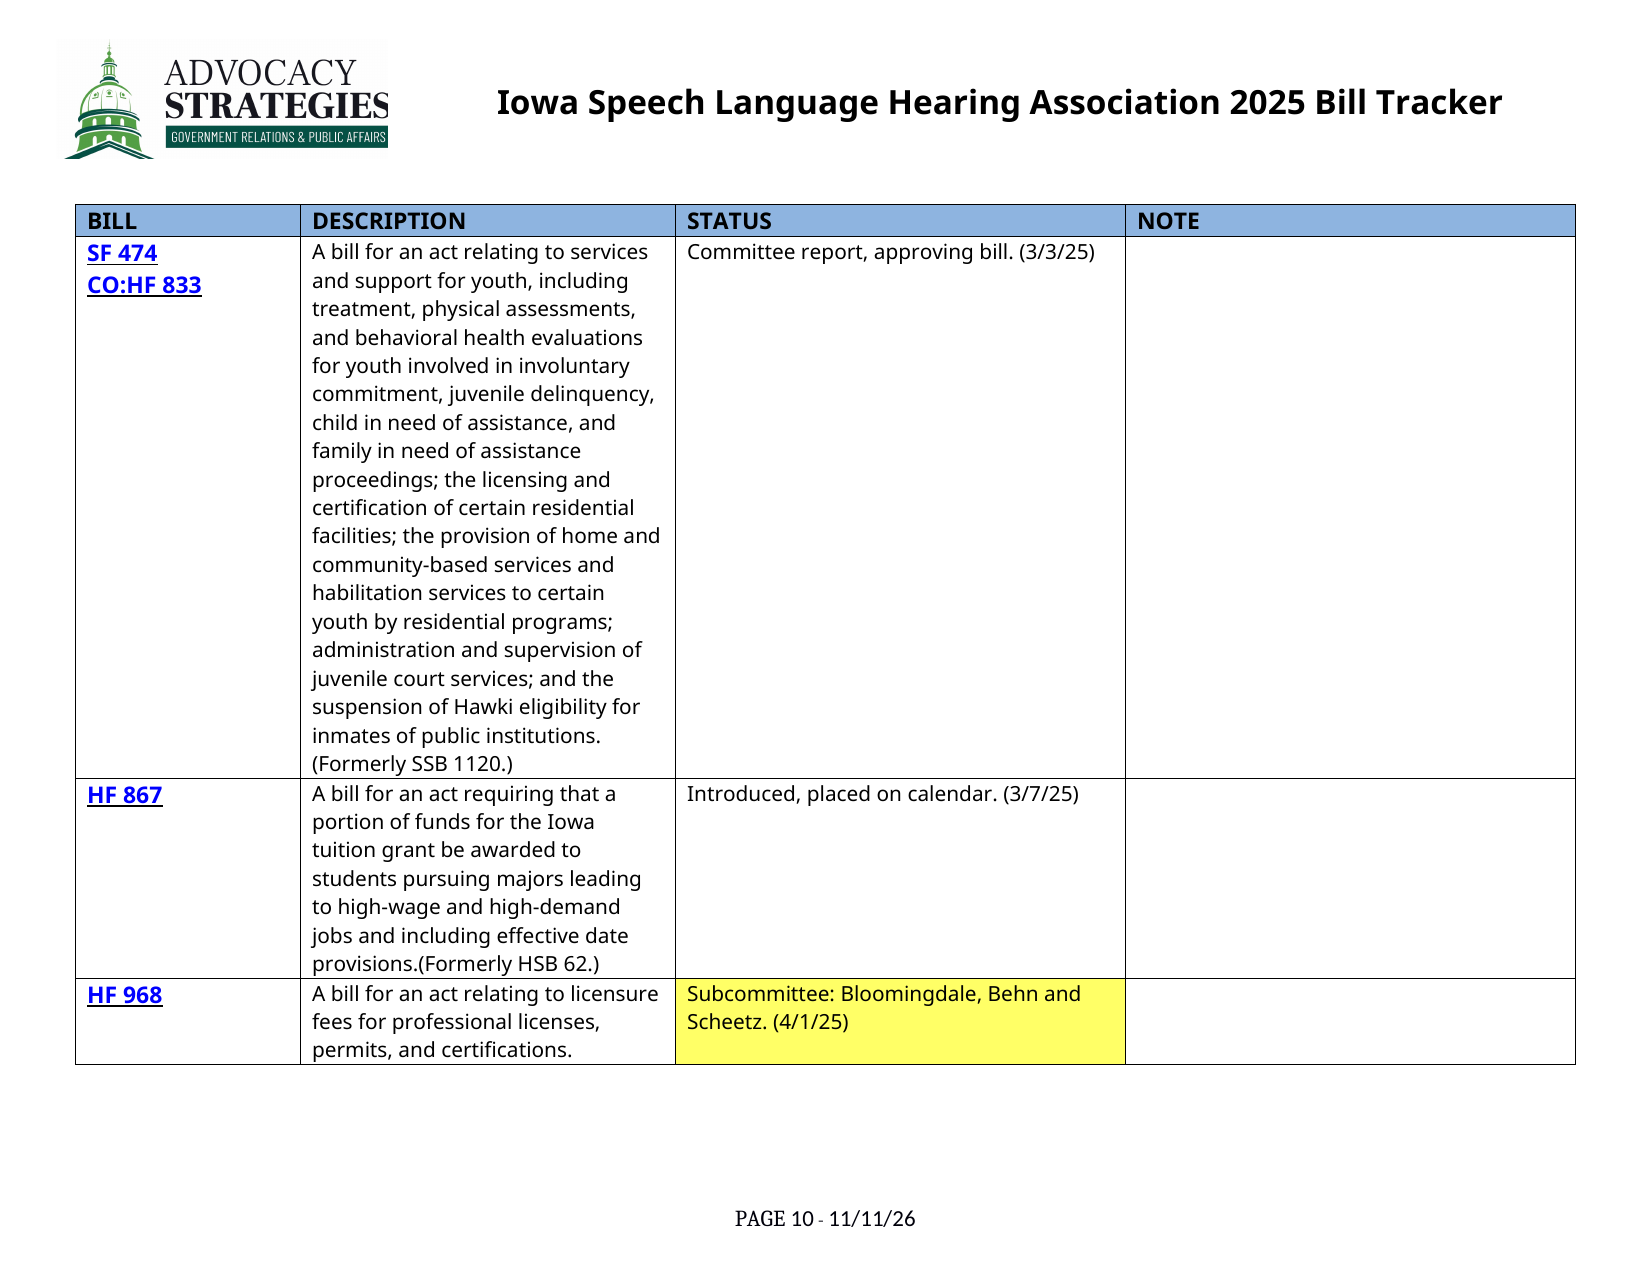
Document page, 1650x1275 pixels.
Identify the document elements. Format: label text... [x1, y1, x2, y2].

table_cell A bill for an act requiring that a portion of funds for the Iowa tuition grant be awarded to students pursuing majors leading to high-wage and high-demand jobs and including effective date provisions.(Formerly HSB 62.) [301, 779, 675, 978]
table_cell HF 968 [76, 979, 300, 1064]
table_cell Introduced, placed on calendar. (3/7/25) [676, 779, 1125, 978]
table_header BILL [76, 205, 300, 236]
picture [56, 39, 389, 159]
table_cell [1126, 979, 1575, 1064]
table_cell Committee report, approving bill. (3/3/25) [676, 237, 1125, 778]
table_header STATUS [676, 205, 1125, 236]
table_cell SF 474 CO:HF 833 [76, 237, 300, 778]
table_header DESCRIPTION [301, 205, 675, 236]
table_cell Subcommittee: Bloomingdale, Behn and Scheetz. (4/1/25) [676, 979, 1125, 1064]
table_cell A bill for an act relating to licensure fees for professional licenses, permits, and certifications. [301, 979, 675, 1064]
table_header NOTE [1126, 205, 1575, 236]
table_cell [1126, 237, 1575, 778]
table_cell [1126, 779, 1575, 978]
table_cell HF 867 [76, 779, 300, 978]
table_cell A bill for an act relating to services and support for youth, including treatment, physical assessments, and behavioral health evaluations for youth involved in involuntary commitment, juvenile delinquency, child in need of assistance, and family in need of assistance proceedings; the licensing and certification of certain residential facilities; the provision of home and community-based services and habilitation services to certain youth by residential programs; administration and supervision of juvenile court services; and the suspension of Hawki eligibility for inmates of public institutions.(Formerly SSB 1120.) [301, 237, 675, 778]
